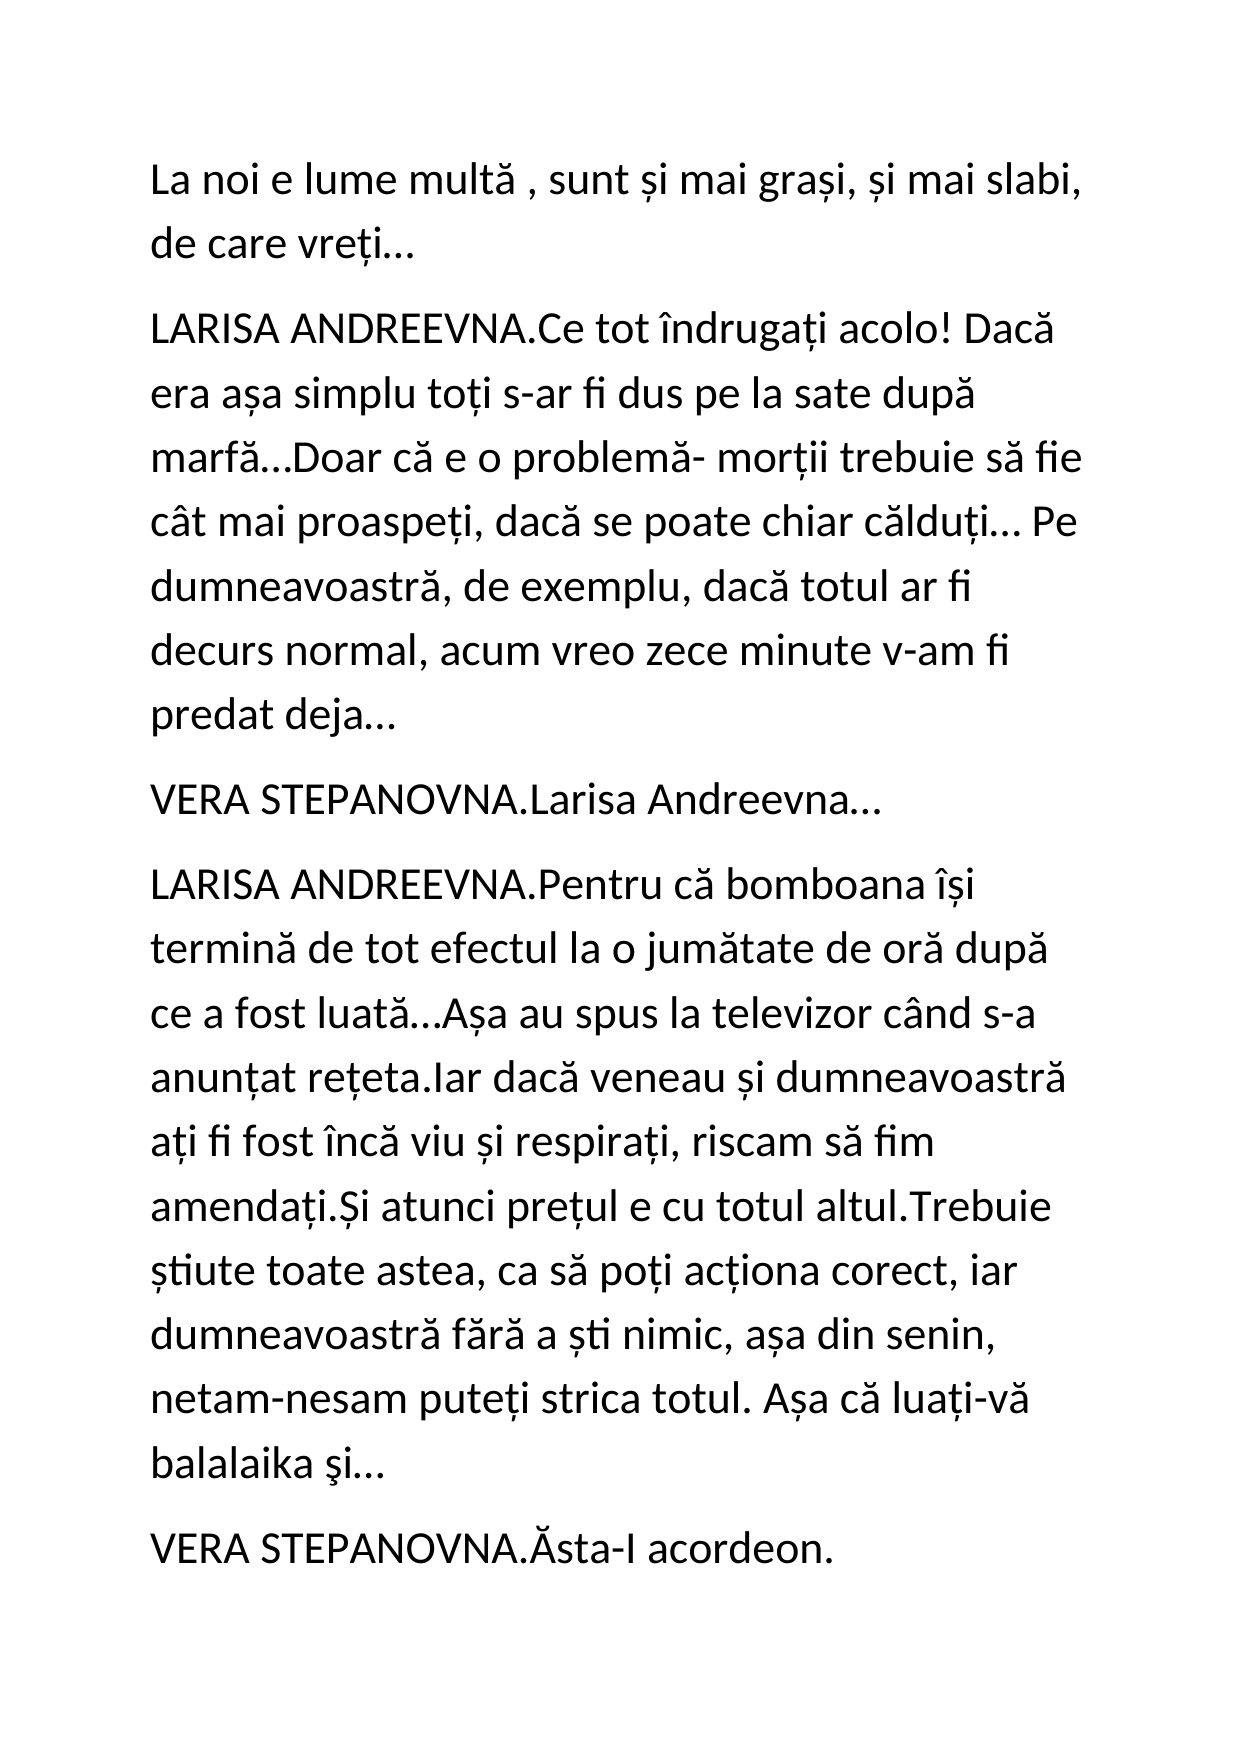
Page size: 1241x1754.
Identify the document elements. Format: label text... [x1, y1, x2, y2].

text VERA STEPANOVNA.Larisa Andreevna… [150, 770, 1090, 826]
text LARISA ANDREEVNA.Pentru că bomboana își termină de tot efectul la o jumătate de oră după ce a fost luată…Așa au spus la televizor când s-a anunțat rețeta.Iar dacă veneau și dumneavoastră ați fi fost încă viu și respirați, riscam să fim amendați.Și atunci prețul e cu totul altul.Trebuie știute toate astea, ca să poți acționa corect, iar dumneavoastră fără a ști nimic, așa din senin, netam-nesam puteți strica totul. Așa că luați-vă balalaika şi… [150, 855, 1090, 1489]
text LARISA ANDREEVNA.Ce tot îndrugați acolo! Dacă era așa simplu toți s-ar fi dus pe la sate după marfă…Doar că e o problemă- morții trebuie să fie cât mai proaspeți, dacă se poate chiar călduți… Pe dumneavoastră, de exemplu, dacă totul ar fi decurs normal, acum vreo zece minute v-am fi predat deja… [150, 299, 1090, 741]
text VERA STEPANOVNA.Ăsta-I acordeon. [150, 1519, 1090, 1575]
text La noi e lume multă , sunt și mai grași, și mai slabi, de care vreți… [150, 150, 1090, 270]
